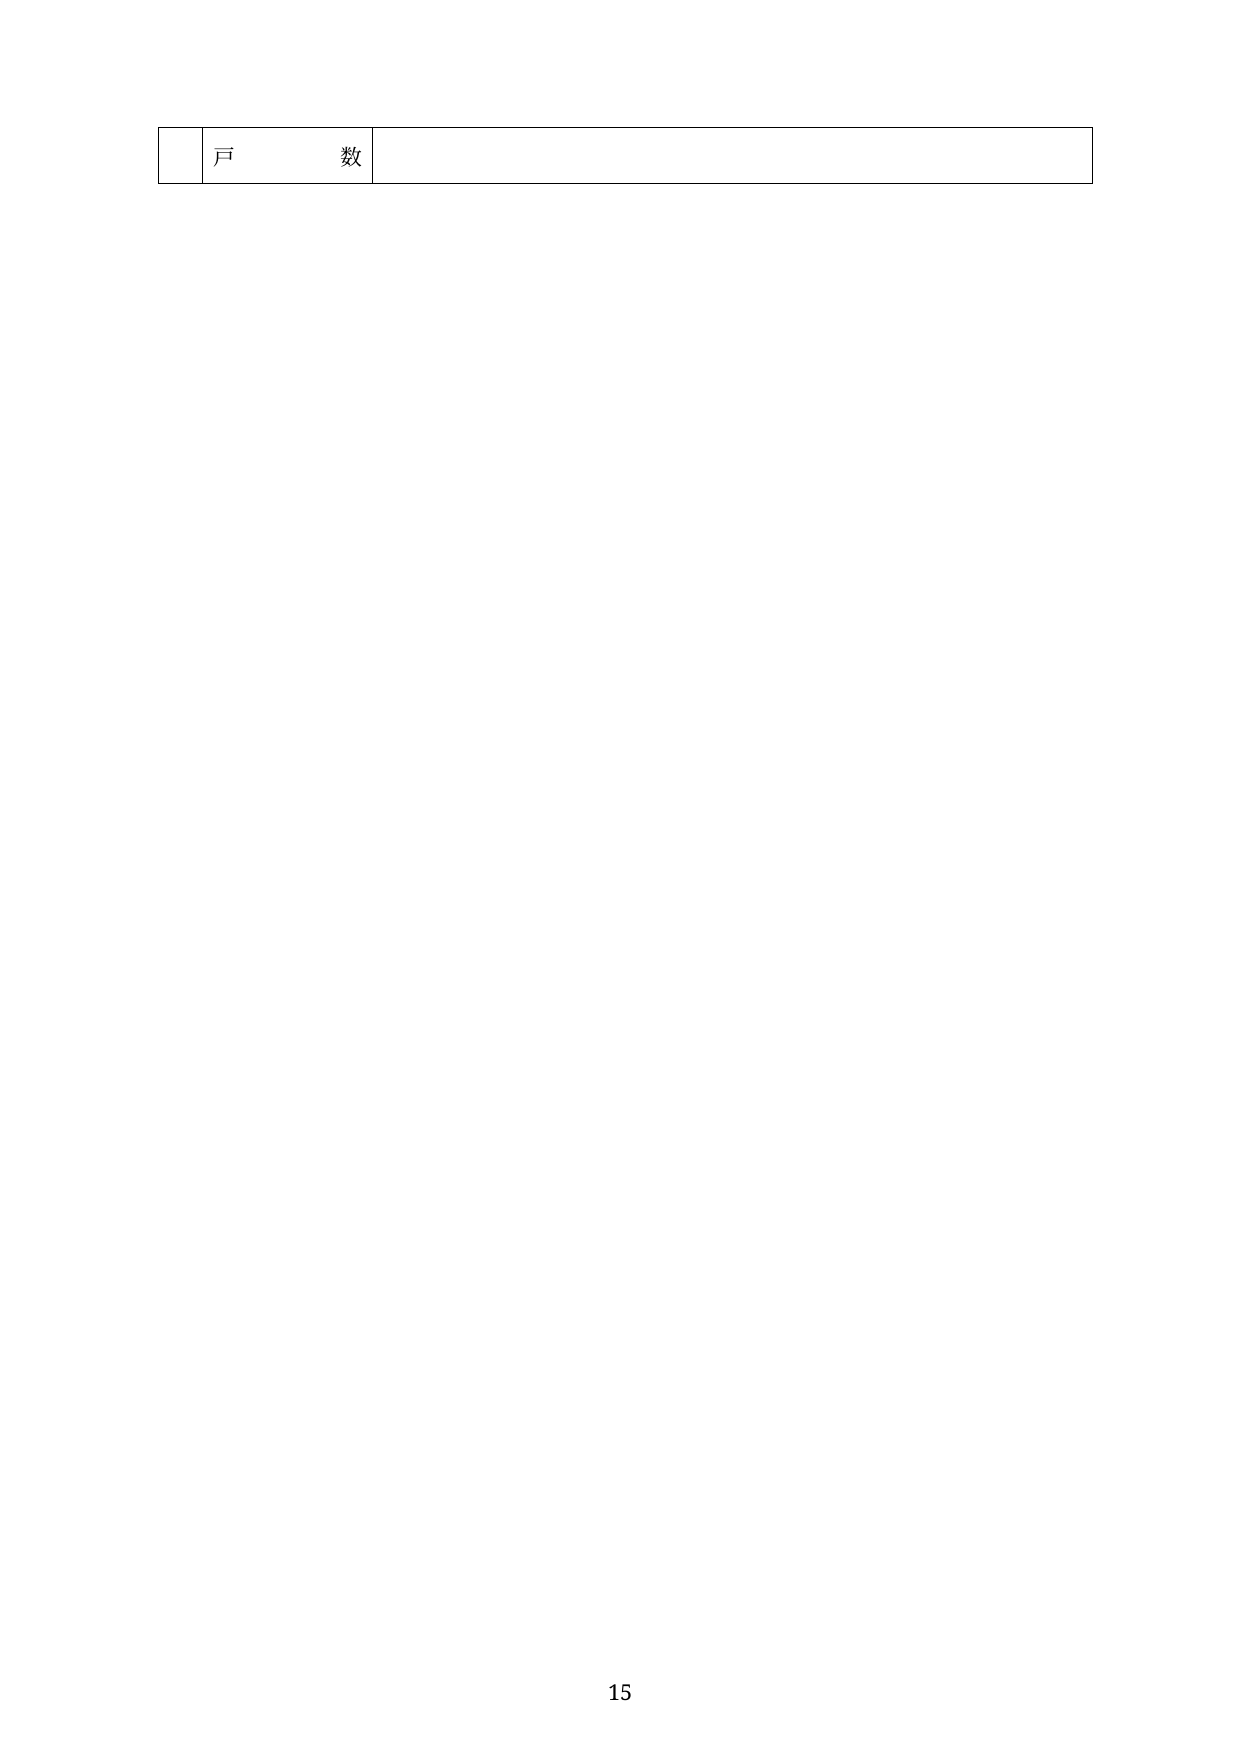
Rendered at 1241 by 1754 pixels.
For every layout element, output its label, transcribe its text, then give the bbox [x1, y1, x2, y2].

table_cell 戸数 [203, 128, 372, 183]
table_cell [373, 128, 1092, 183]
